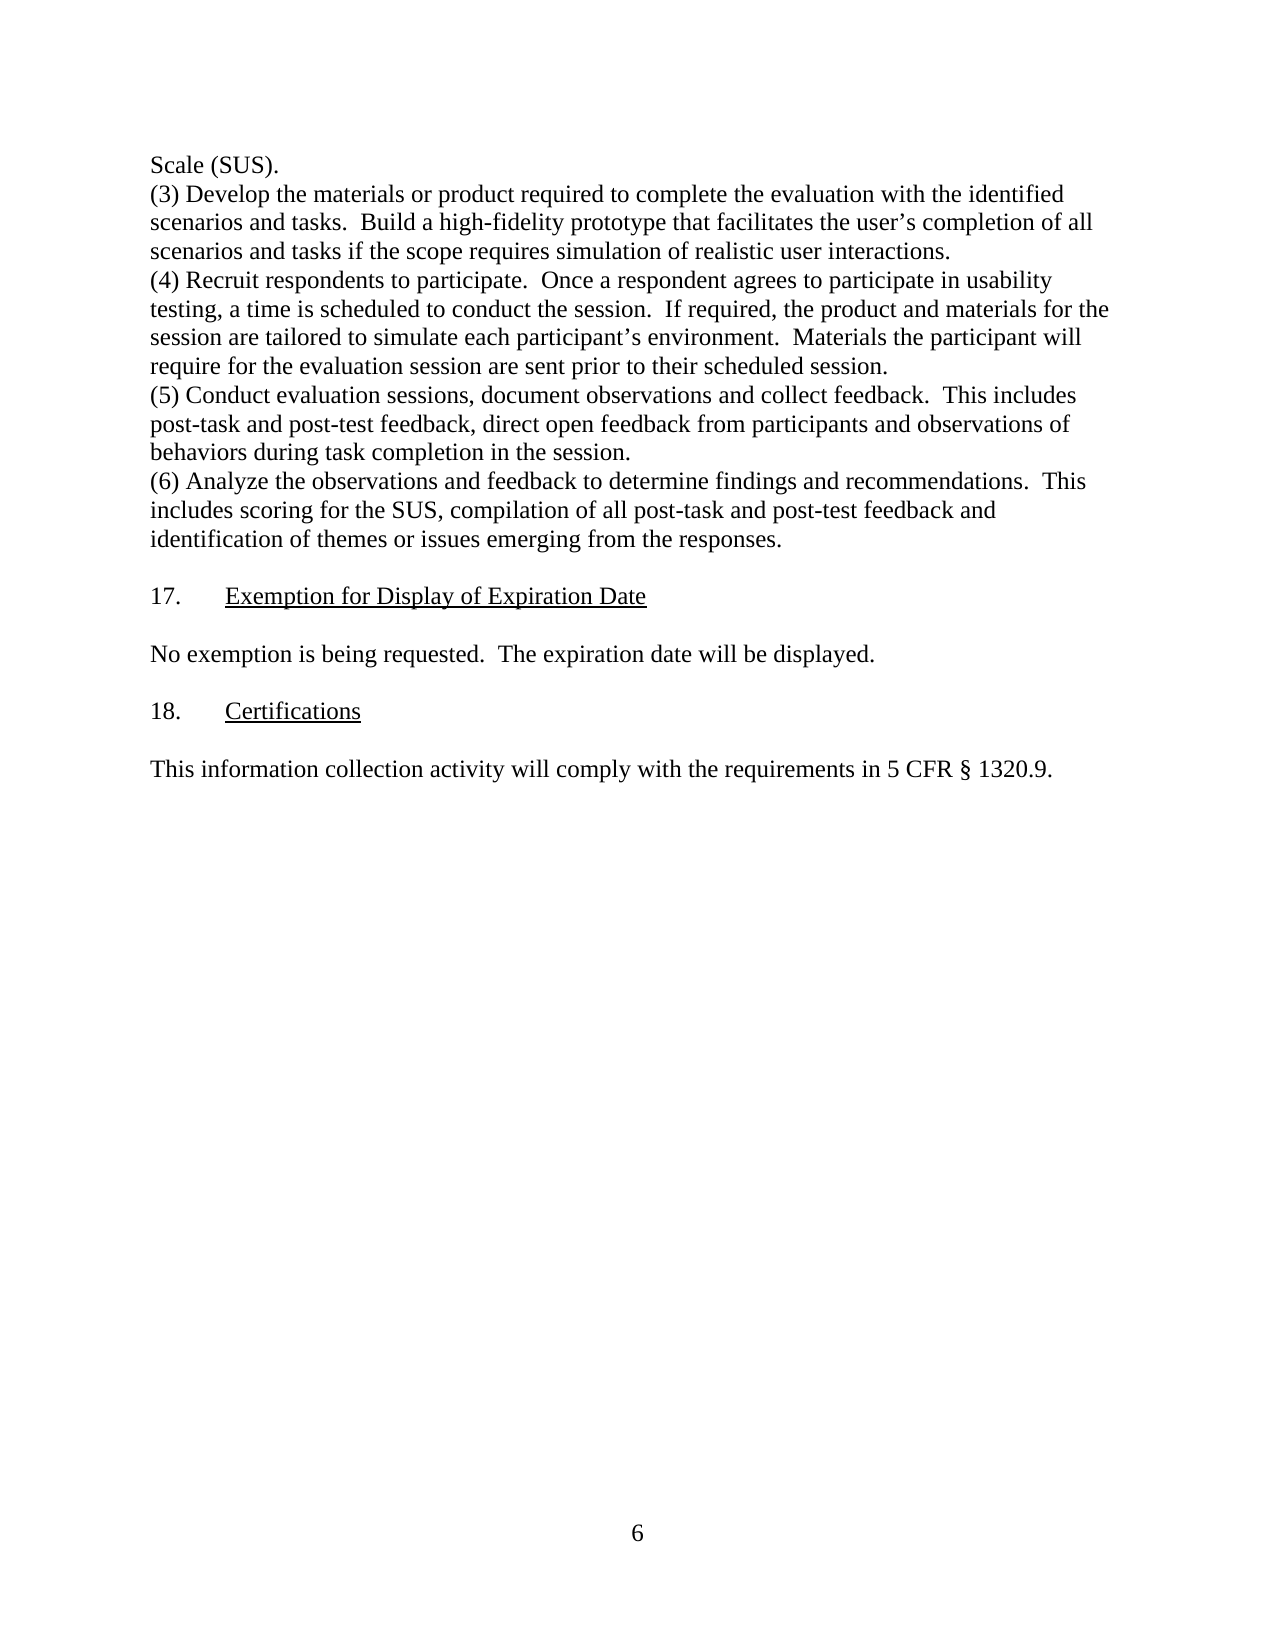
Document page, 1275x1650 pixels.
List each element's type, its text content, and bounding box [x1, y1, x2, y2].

text 17. Exemption for Display of Expiration Date [150, 581, 1125, 610]
text No exemption is being requested. The expiration date will be displayed. [150, 639, 1125, 667]
text 18. Certifications [150, 696, 1125, 725]
text (3) Develop the materials or product required to complete the evaluation with the identified scenarios and tasks. Build a high-fidelity prototype that facilitates the user’s completion of all scenarios and tasks if the scope requires simulation of realistic user interactions. [150, 179, 1125, 265]
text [150, 150, 1125, 179]
text (6) Analyze the observations and feedback to determine findings and recommendations. This includes scoring for the SUS, compilation of all post-task and post-test feedback and identification of themes or issues emerging from the responses. [150, 466, 1125, 552]
text (4) Recruit respondents to participate. Once a respondent agrees to participate in usability testing, a time is scheduled to conduct the session. If required, the product and materials for the session are tailored to simulate each participant’s environment. Materials the participant will require for the evaluation session are sent prior to their scheduled session. [150, 265, 1125, 380]
text (5) Conduct evaluation sessions, document observations and collect feedback. This includes post-task and post-test feedback, direct open feedback from participants and observations of behaviors during task completion in the session. [150, 380, 1125, 466]
text This information collection activity will comply with the requirements in 5 CFR § 1320.9. [150, 754, 1125, 782]
